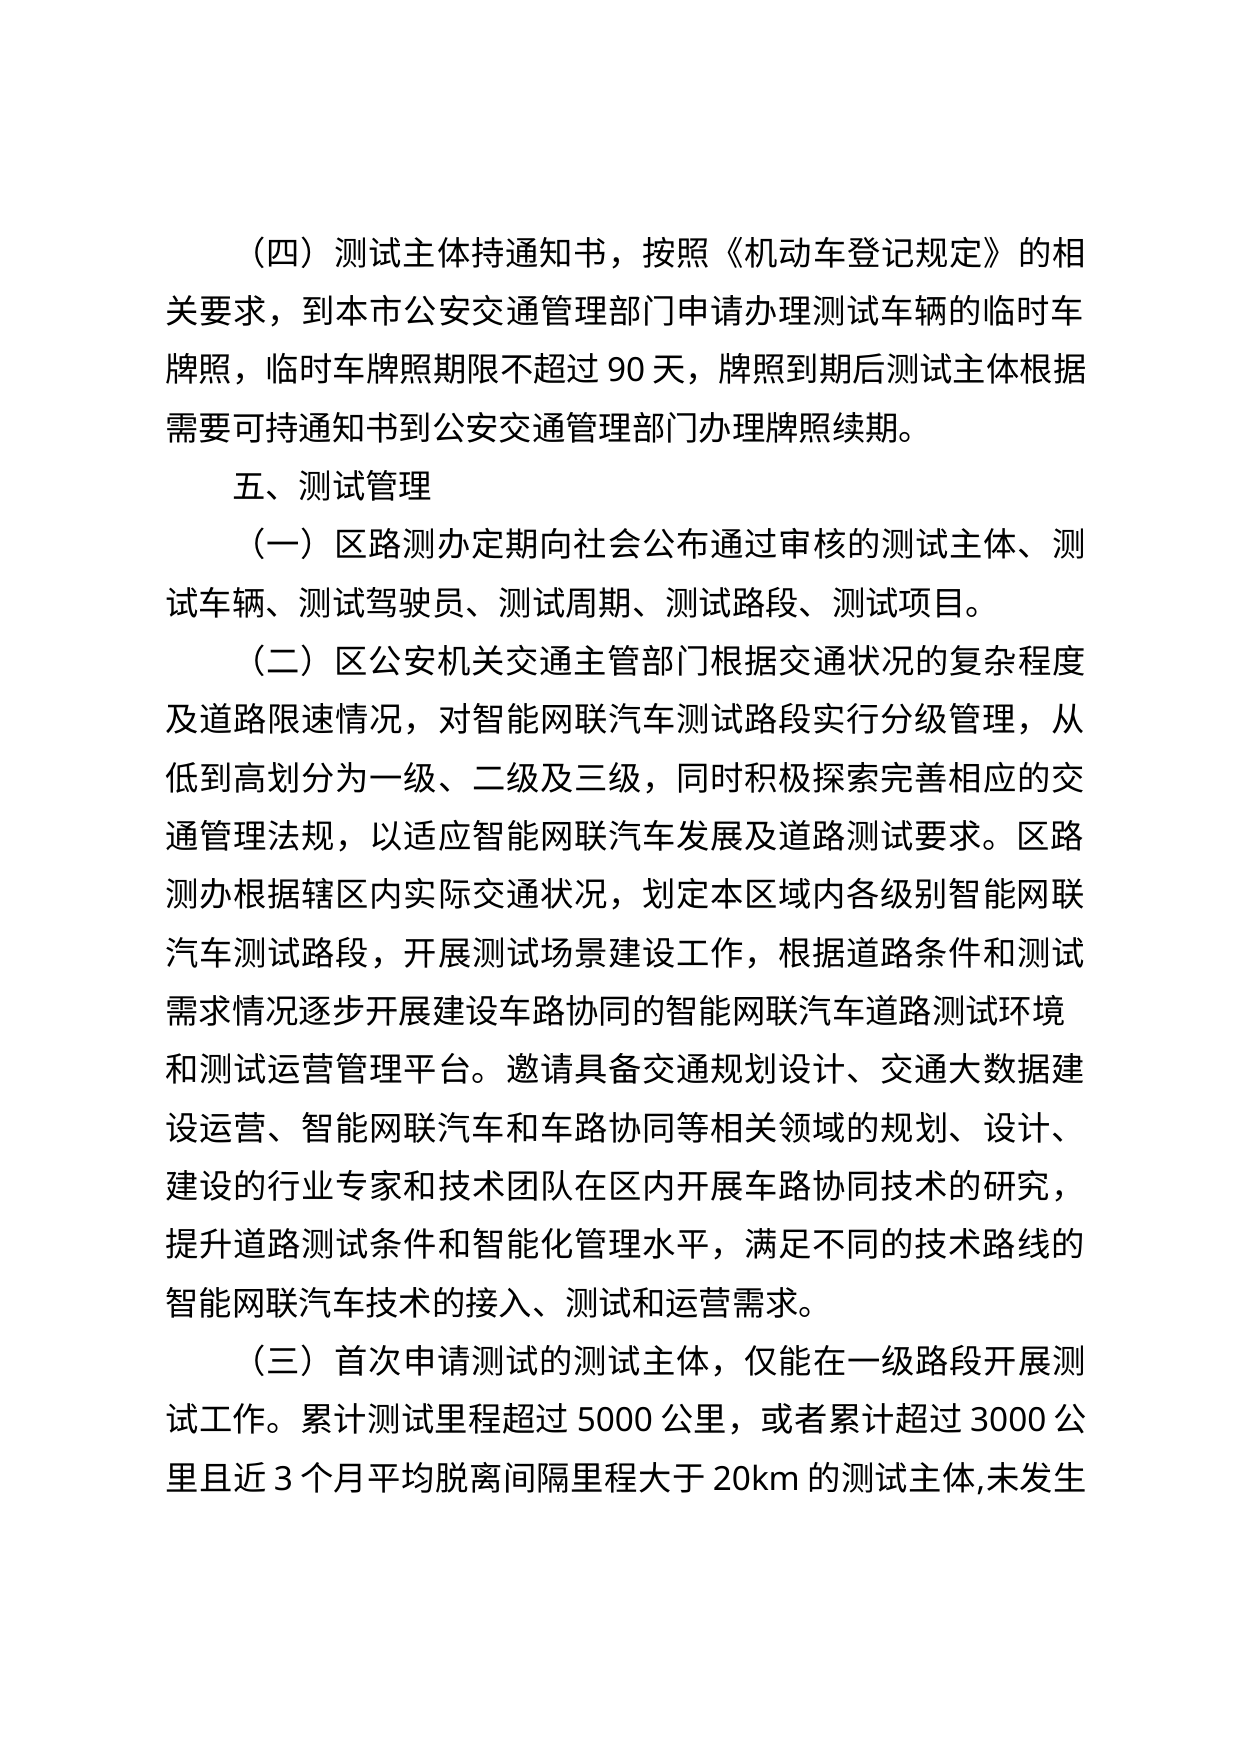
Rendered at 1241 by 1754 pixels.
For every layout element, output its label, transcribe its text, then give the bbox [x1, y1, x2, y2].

text 和测试运营管理平台。邀请具备交通规划设计、交通大数据建 设运营、智能网联汽车和车路协同等相关领域的规划、设计、 建设的行业专家和技术团队在区内开展车路协同技术的研究， 提升道路测试条件和智能化管理水平，满足不同的技术路线的 智能网联汽车技术的接入、测试和运营需求。 [165, 1035, 1087, 1327]
text 五、测试管理 [165, 452, 1087, 510]
text （一）区路测办定期向社会公布通过审核的测试主体、测 试车辆、测试驾驶员、测试周期、测试路段、测试项目。 [165, 510, 1087, 627]
text （四）测试主体持通知书，按照《机动车登记规定》的相 关要求，到本市公安交通管理部门申请办理测试车辆的临时车 牌照，临时车牌照期限不超过90天，牌照到期后测试主体根据 需要可持通知书到公安交通管理部门办理牌照续期。 [165, 218, 1087, 452]
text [165, 1327, 1087, 1502]
text （二）区公安机关交通主管部门根据交通状况的复杂程度 及道路限速情况，对智能网联汽车测试路段实行分级管理，从 低到高划分为一级、二级及三级，同时积极探索完善相应的交 通管理法规，以适应智能网联汽车发展及道路测试要求。区路 测办根据辖区内实际交通状况，划定本区域内各级别智能网联 汽车测试路段，开展测试场景建设工作，根据道路条件和测试 需求情况逐步开展建设车路协同的智能网联汽车道路测试环境 [165, 627, 1087, 1035]
